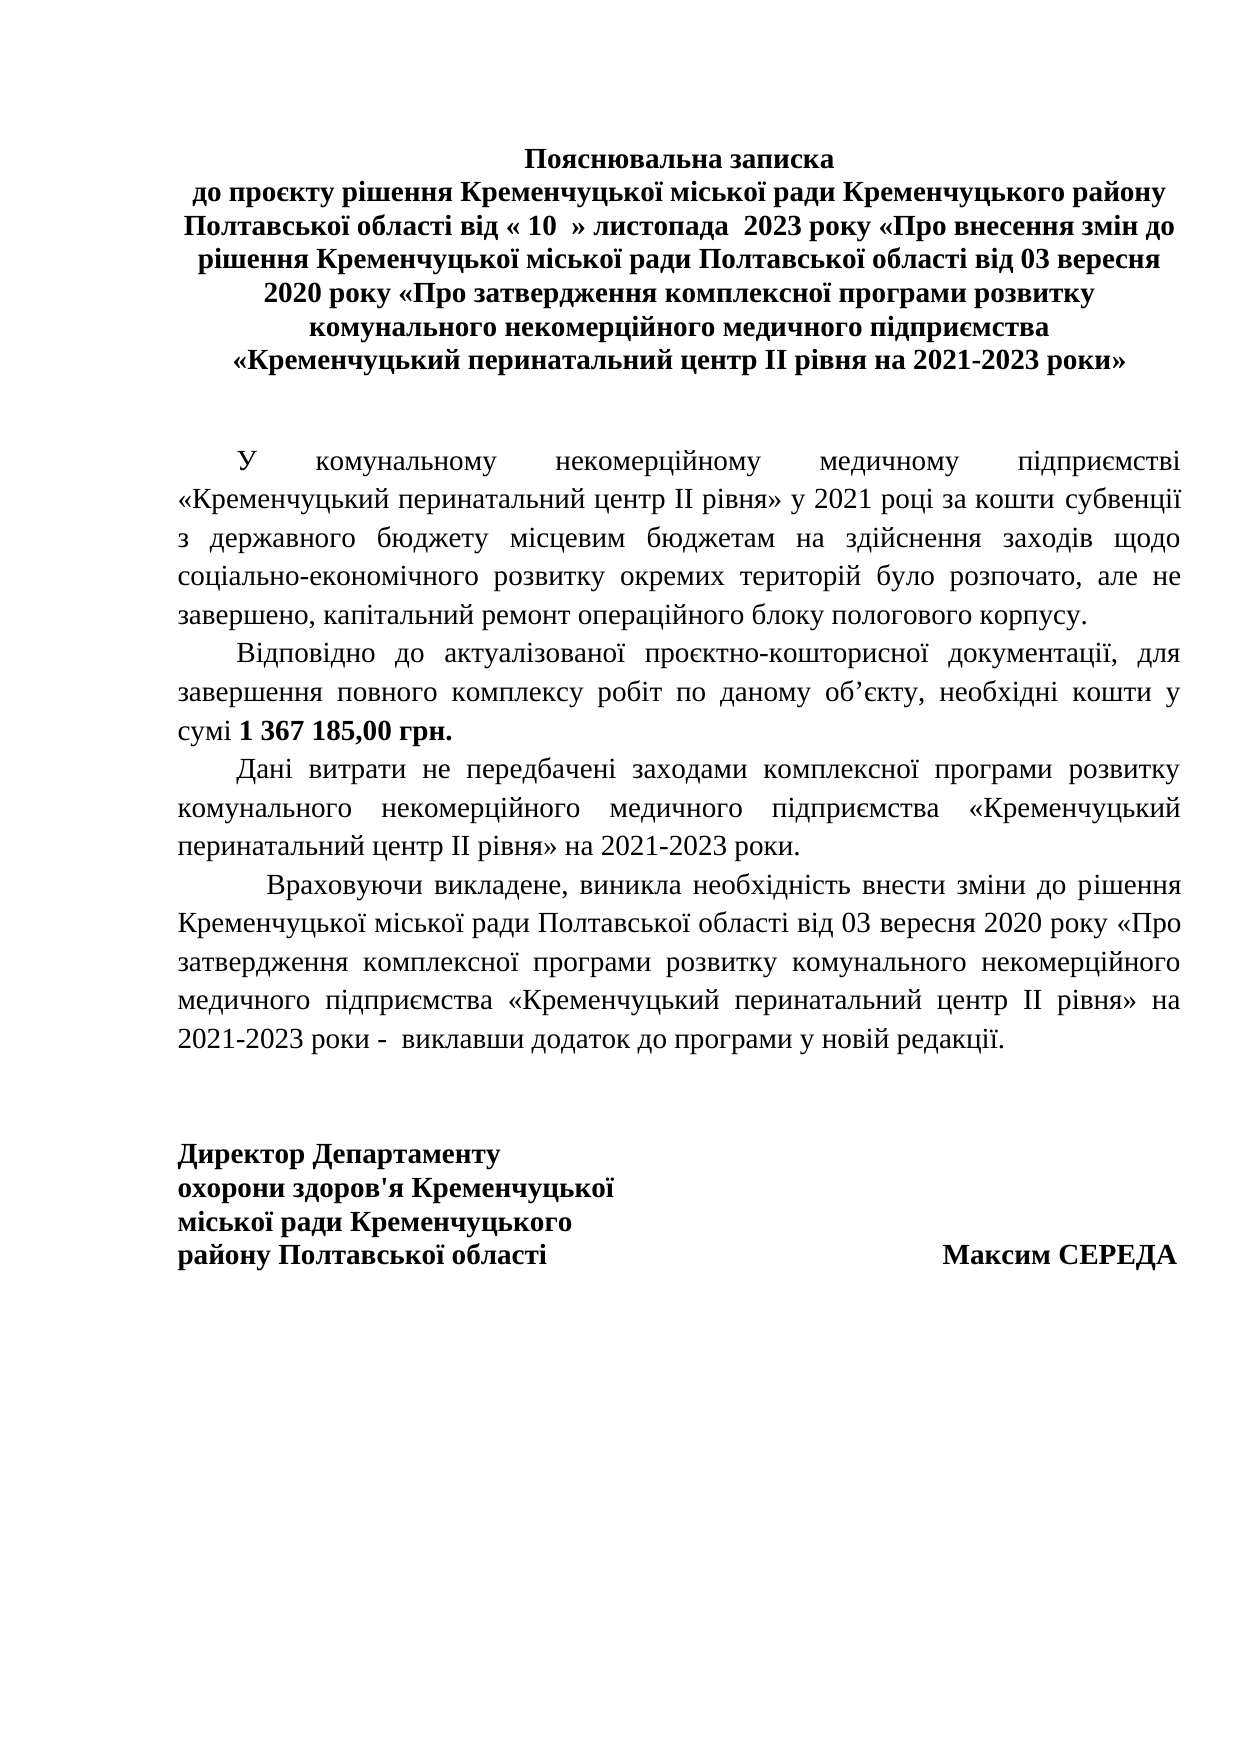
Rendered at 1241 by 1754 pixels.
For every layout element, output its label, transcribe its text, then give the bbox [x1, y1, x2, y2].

text охорони здоров'я Кременчуцької [177, 1170, 1181, 1204]
text міської ради Кременчуцького [177, 1204, 1181, 1237]
text «Кременчуцький перинатальний центр ІІ рівня на 2021-2023 роки» [177, 342, 1181, 376]
text Дані витрати не передбачені заходами комплексної програми розвитку комунального некомерційного медичного підприємства «Кременчуцький перинатальний центр ІІ рівня» на 2021-2023 роки. [177, 751, 1181, 862]
text району Полтавської області Максим СЕРЕДА [177, 1237, 1181, 1271]
text У комунальному некомерційному медичному підприємстві «Кременчуцький перинатальний центр ІІ рівня» у 2021 році за кошти субвенції з державного бюджету місцевим бюджетам на здійснення заходів щодо соціально-економічного розвитку окремих територій було розпочато, але не завершено, капітальний ремонт операційного блоку пологового корпусу. [177, 443, 1181, 631]
text Враховуючи викладене, виникла необхідність внести зміни до рішення Кременчуцької міської ради Полтавської області від 03 вересня 2020 року «Про затвердження комплексної програми розвитку комунального некомерційного медичного підприємства «Кременчуцький перинатальний центр ІІ рівня» на 2021-2023 роки - виклавши додаток до програми у новій редакції. [177, 867, 1181, 1054]
text до проєкту рішення Кременчуцької міської ради Кременчуцького району Полтавської області від « 10 » листопада 2023 року «Про внесення змін до рішення Кременчуцької міської ради Полтавської області від 03 вересня 2020 року «Про затвердження комплексної програми розвитку комунального некомерційного медичного підприємства [177, 174, 1181, 342]
text Відповідно до актуалізованої проєктно-кошторисної документації, для завершення повного комплексу робіт по даному об’єкту, необхідні кошти у сумі 1 367 185,00 грн. [177, 636, 1181, 746]
text Пояснювальна записка [177, 141, 1181, 174]
text Директор Департаменту [177, 1137, 1181, 1170]
